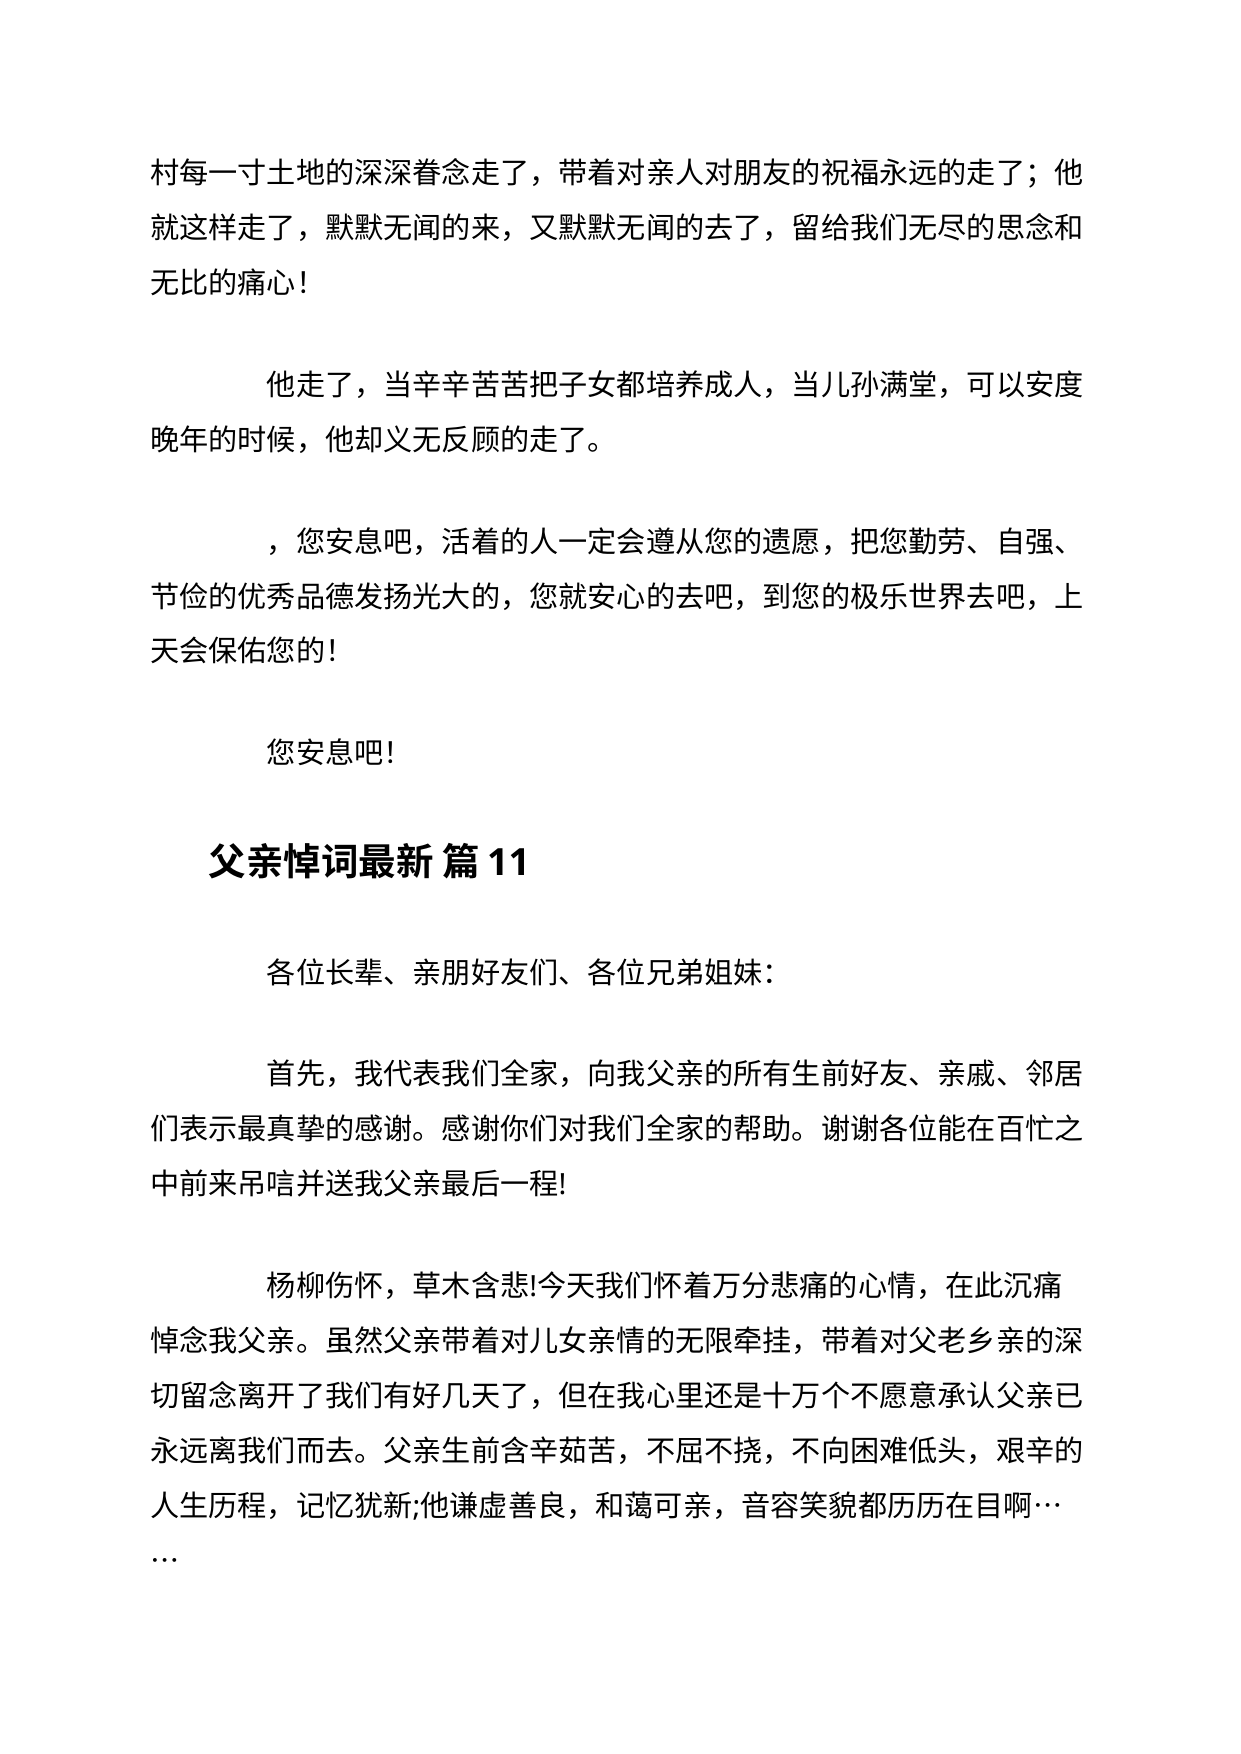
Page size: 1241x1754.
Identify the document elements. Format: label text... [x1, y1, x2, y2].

text 首先，我代表我们全家，向我父亲的所有生前好友、亲戚、邻居们表示最真挚的感谢。感谢你们对我们全家的帮助。谢谢各位能在百忙之中前来吊唁并送我父亲最后一程! [150, 1051, 1090, 1203]
text 各位长辈、亲朋好友们、各位兄弟姐妹： [150, 949, 1090, 991]
text 他走了，当辛辛苦苦把子女都培养成人，当儿孙满堂，可以安度晚年的时候，他却义无反顾的走了。 [150, 362, 1090, 459]
text 父亲悼词最新 篇11 [150, 832, 1090, 886]
text 您安息吧！ [150, 730, 1090, 772]
text 杨柳伤怀，草木含悲!今天我们怀着万分悲痛的心情，在此沉痛悼念我父亲。虽然父亲带着对儿女亲情的无限牵挂，带着对父老乡亲的深切留念离开了我们有好几天了，但在我心里还是十万个不愿意承认父亲已永远离我们而去。父亲生前含辛茹苦，不屈不挠，不向困难低头，艰辛的人生历程，记忆犹新;他谦虚善良，和蔼可亲，音容笑貌都历历在目啊…… [150, 1263, 1090, 1580]
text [150, 150, 1090, 302]
text ，您安息吧，活着的人一定会遵从您的遗愿，把您勤劳、自强、节俭的优秀品德发扬光大的，您就安心的去吧，到您的极乐世界去吧，上天会保佑您的！ [150, 518, 1090, 670]
